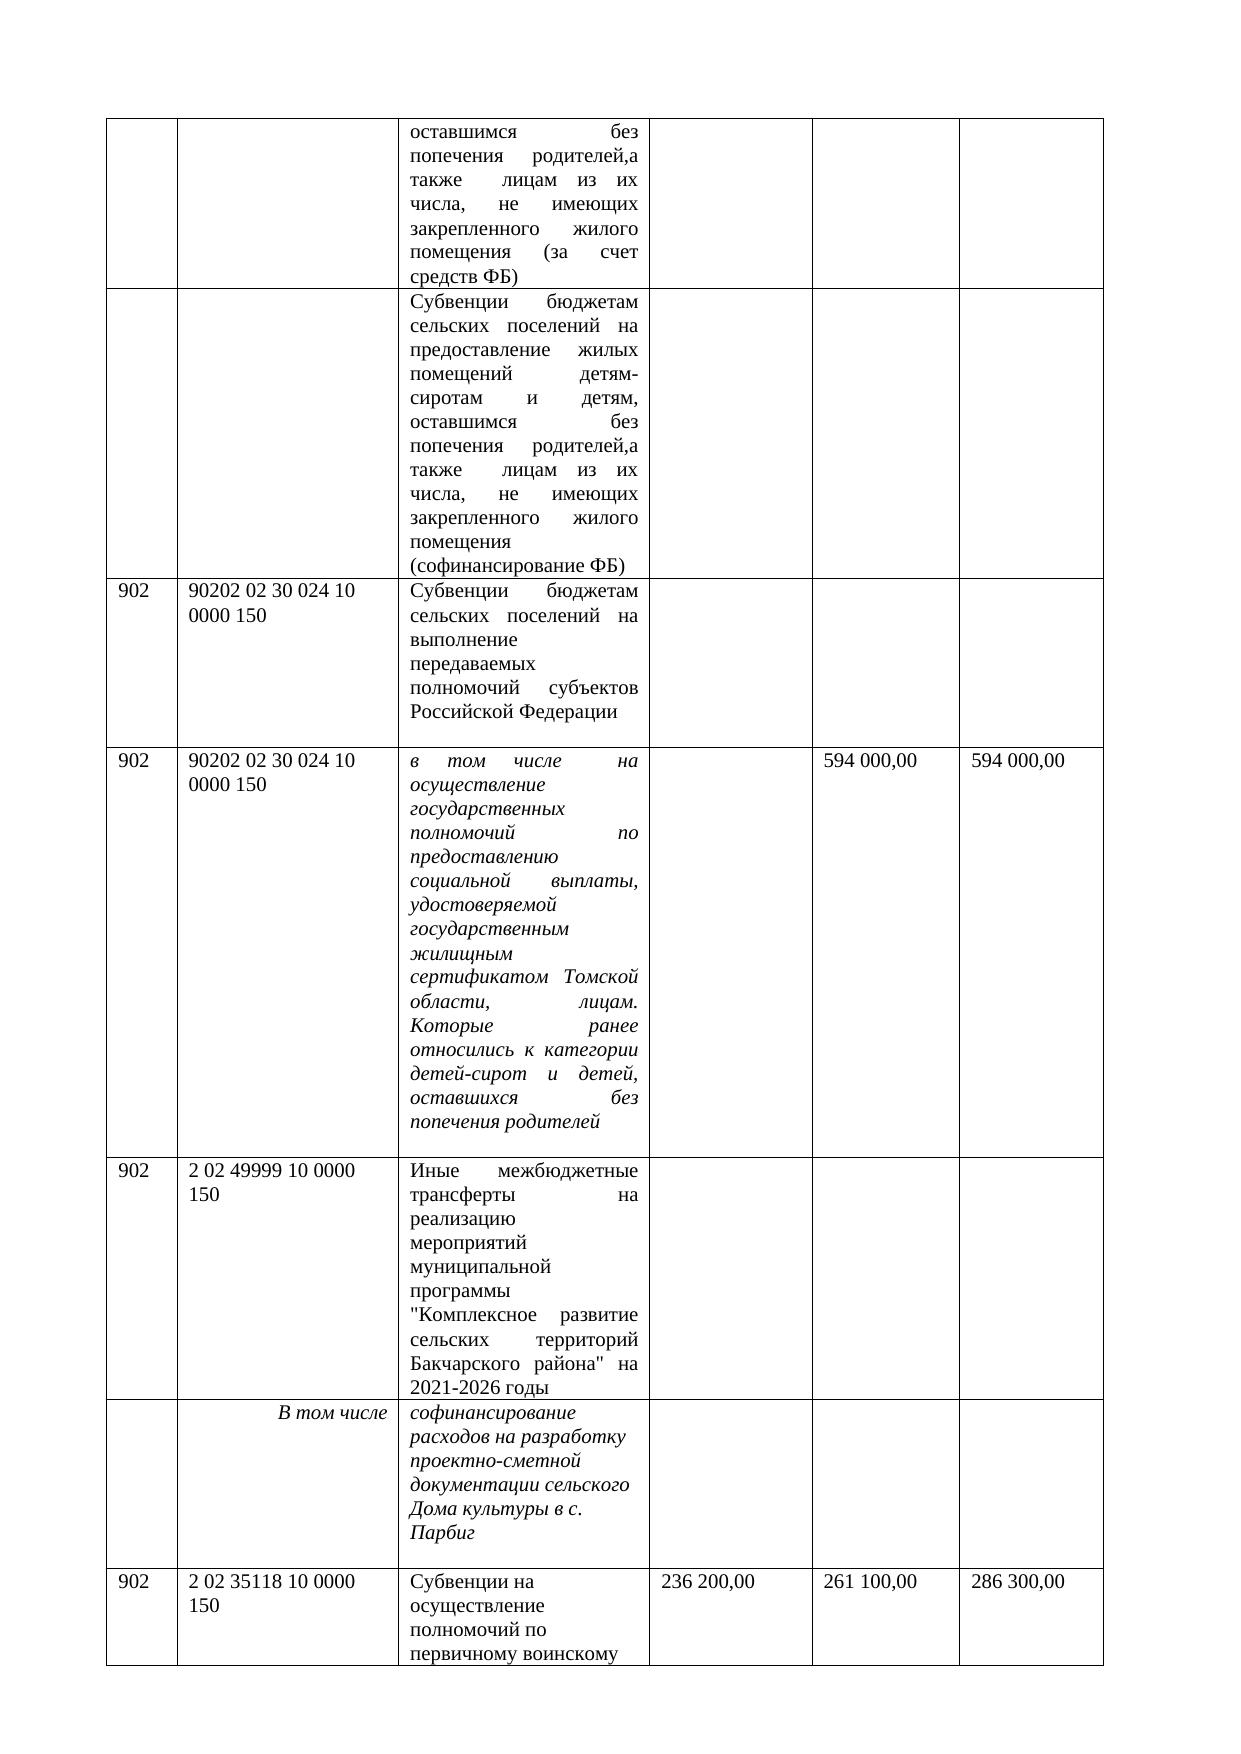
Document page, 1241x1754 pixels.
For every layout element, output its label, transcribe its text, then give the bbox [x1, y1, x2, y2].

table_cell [399, 119, 649, 288]
table_cell [813, 1400, 959, 1568]
table_cell [650, 579, 812, 747]
table_cell [178, 119, 398, 288]
table_cell 261 100,00 [813, 1569, 959, 1665]
table_cell 594 000,00 [960, 748, 1103, 1157]
table_cell Иные межбюджетные трансферты на реализацию мероприятий муниципальной программы "Комплексное развитие сельских территорий Бакчарского района" на 2021-2026 годы [399, 1158, 649, 1399]
table_cell В том числе [178, 1400, 398, 1568]
table_cell Субвенции бюджетам сельских поселений на выполнение передаваемых полномочий субъектов Российской Федерации [399, 579, 649, 747]
table_cell [650, 1400, 812, 1568]
table_cell [107, 1400, 177, 1568]
table_cell [650, 289, 812, 577]
table_cell Субвенции бюджетам сельских поселений на предоставление жилых помещений детям-сиротам и детям, оставшимся без попечения родителей,а также лицам из их числа, не имеющих закрепленного жилого помещения (софинансирование ФБ) [399, 289, 649, 577]
table_cell 902 [107, 1569, 177, 1665]
table_cell [813, 579, 959, 747]
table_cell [178, 1569, 398, 1665]
table_cell [960, 579, 1103, 747]
table_cell [960, 1400, 1103, 1568]
table_cell 902 [107, 1158, 177, 1399]
table_cell 90202 02 30 024 10 0000 150 [178, 579, 398, 747]
table_cell [650, 1158, 812, 1399]
table_cell 594 000,00 [813, 748, 959, 1157]
table_cell [813, 1158, 959, 1399]
table_cell 286 300,00 [960, 1569, 1103, 1665]
table_cell [960, 119, 1103, 288]
table_cell [813, 289, 959, 577]
table_cell [813, 119, 959, 288]
table_cell 902 [107, 579, 177, 747]
table_cell 90202 02 30 024 10 0000 150 [178, 748, 398, 1157]
table_cell 902 [107, 748, 177, 1157]
table_cell [650, 119, 812, 288]
table_cell [178, 289, 398, 577]
table_cell [960, 1158, 1103, 1399]
table_cell 2 02 49999 10 0000 150 [178, 1158, 398, 1399]
table_cell [960, 289, 1103, 577]
table_cell [107, 119, 177, 288]
table_cell в том числе на осуществление государственных полномочий по предоставлению социальной выплаты, удостоверяемой государственным жилищным сертификатом Томской области, лицам. Которые ранее относились к категории детей-сирот и детей, оставшихся без попечения родителей [399, 748, 649, 1157]
table_cell софинансирование расходов на разработку проектно-сметной документации сельского Дома культуры в с. Парбиг [399, 1400, 649, 1568]
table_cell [399, 1569, 649, 1665]
table_cell [650, 748, 812, 1157]
table_cell [107, 289, 177, 577]
table_cell 236 200,00 [650, 1569, 812, 1665]
